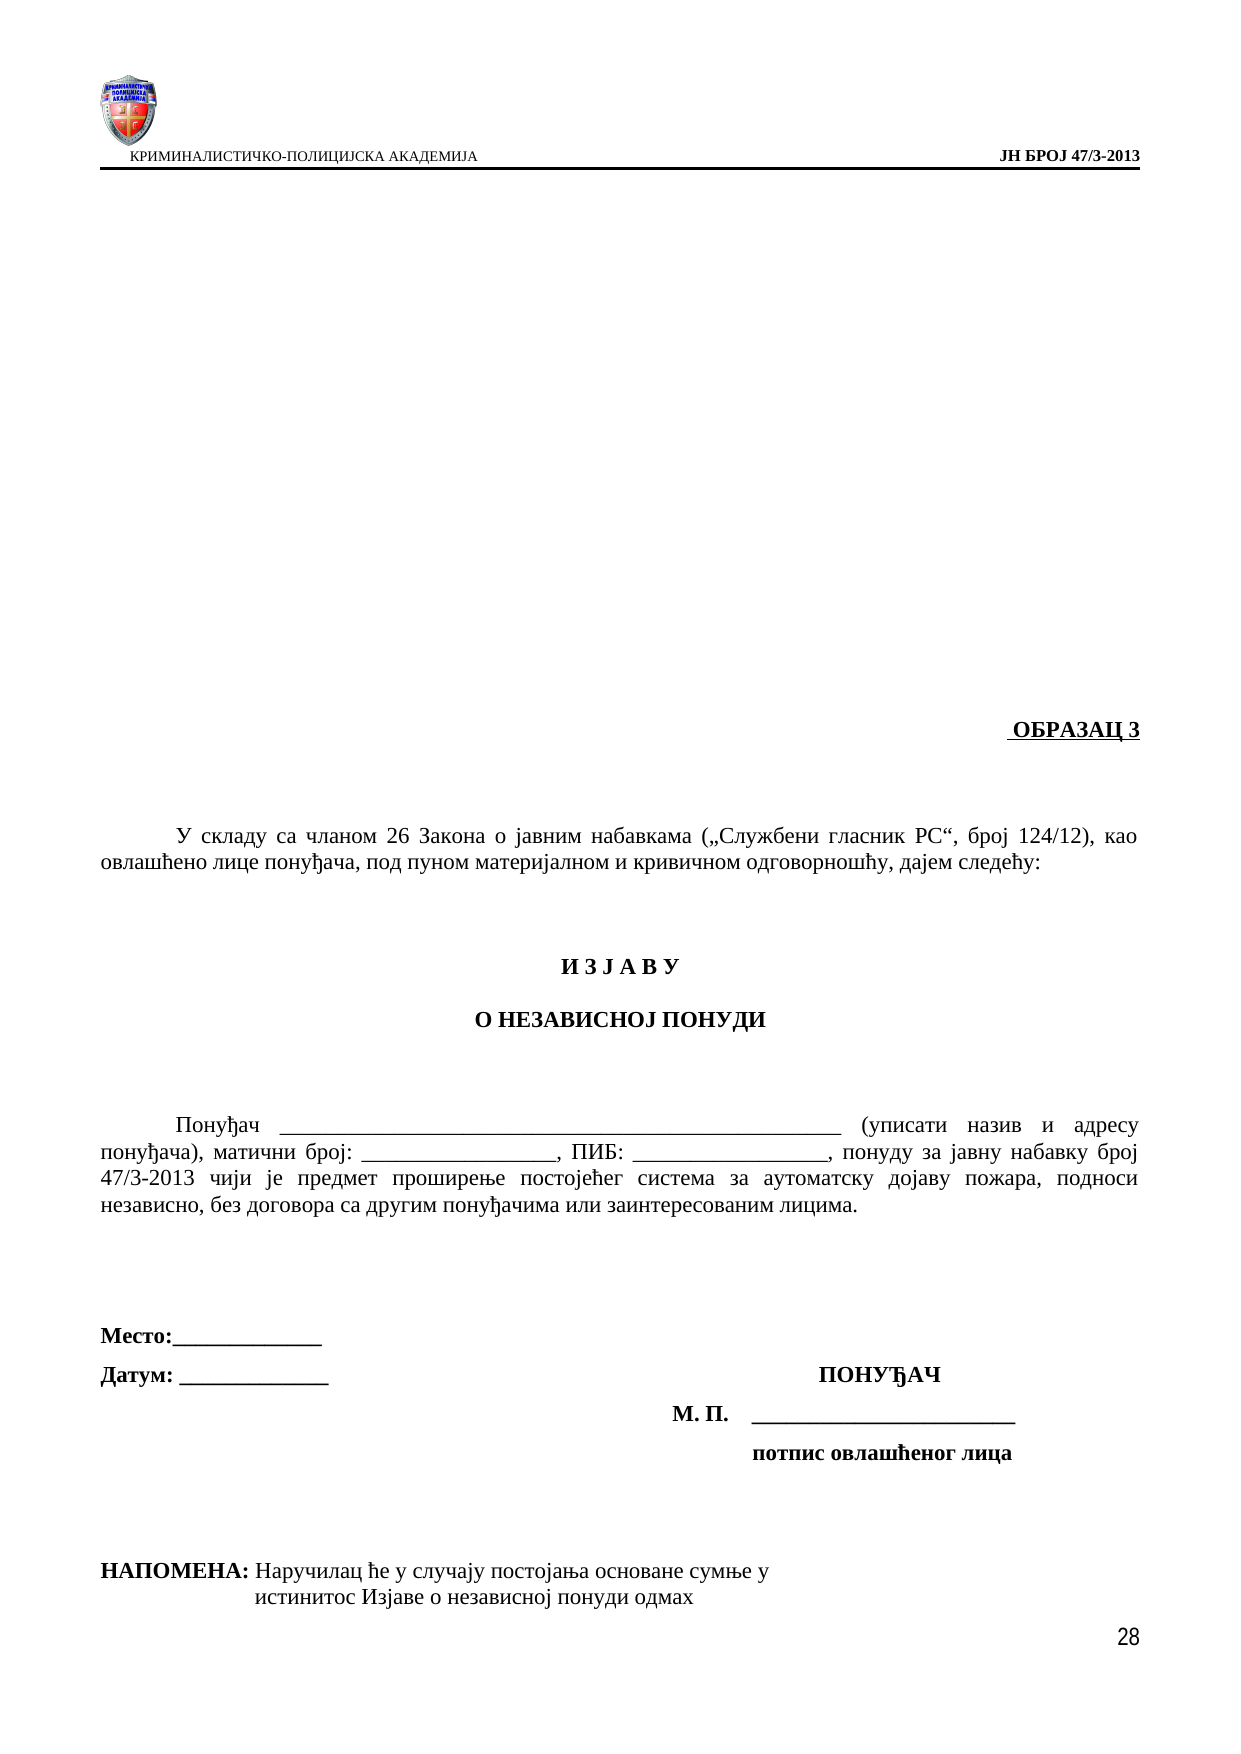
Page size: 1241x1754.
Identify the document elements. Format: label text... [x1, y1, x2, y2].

text У складу са чланом 26 Закона о јавним набавкама („Службени гласник РС“, број 124/12), као овлашћено лице понуђача, под пуном материјалном и кривичном одговорношћу, дајем следећу: [100, 822, 1140, 874]
text М. П. _______________________ [100, 1400, 1140, 1426]
text потпис овлашћеног лица [100, 1439, 1140, 1465]
text Датум: _____________ ПОНУЂАЧ [100, 1361, 1140, 1388]
text О НЕЗАВИСНОЈ ПОНУДИ [100, 1006, 1140, 1032]
text ОБРАЗАЦ 3 [100, 716, 1140, 743]
picture [100, 75, 157, 146]
text И З Ј А В У [100, 953, 1140, 980]
text истинитос Изјаве о независној понуди одмах [100, 1583, 1140, 1609]
text НАПОМЕНА: Наручилац ће у случају постојања основане сумње у [100, 1557, 1140, 1583]
text Понуђач _________________________________________________ (уписати назив и адресу понуђача), матични број: _________________, ПИБ: _________________, понуду за јавну набавку број 47/3-2013 чији је предмет проширење постојећег система за аутоматску дојаву пожара, подноси независно, без договора са другим понуђачима или заинтересованим лицима. [100, 1112, 1140, 1217]
text Место:_____________ [100, 1322, 1140, 1349]
